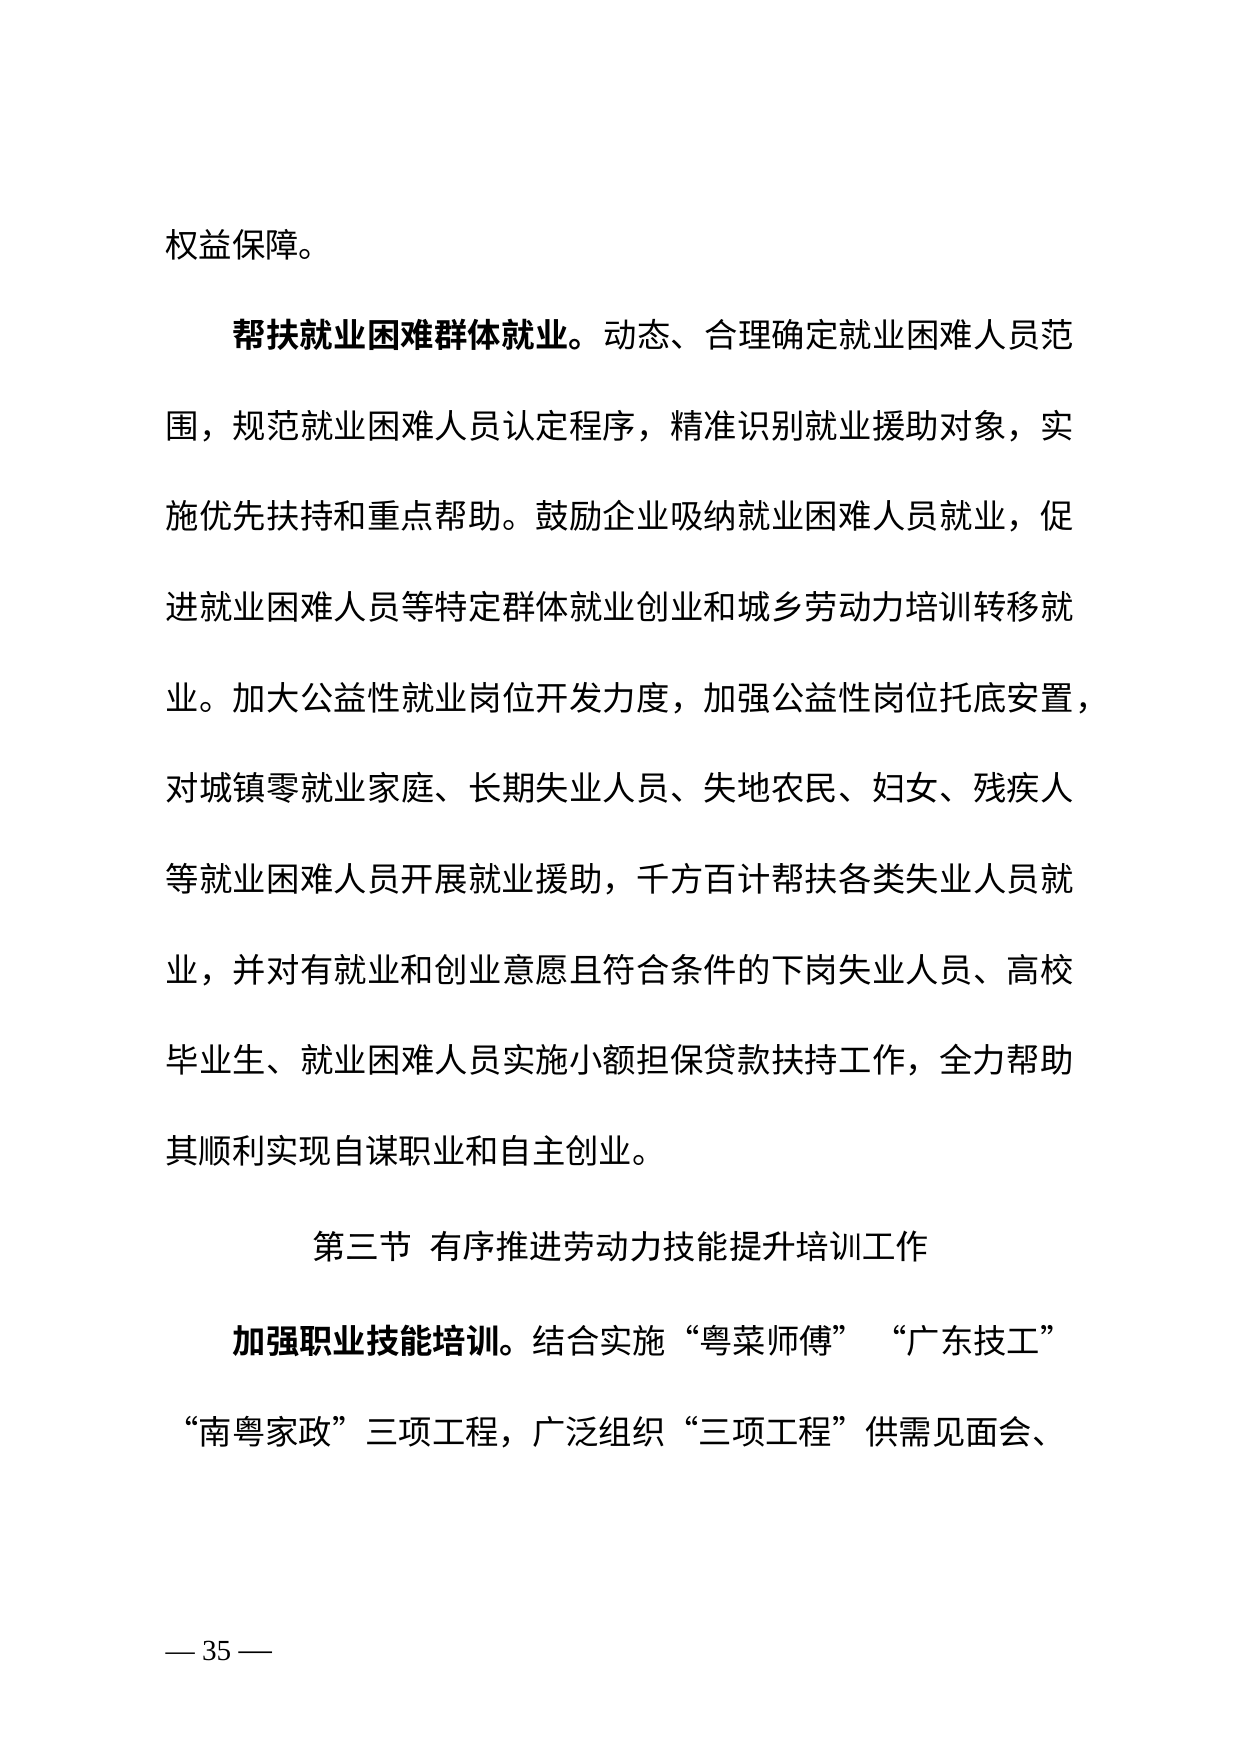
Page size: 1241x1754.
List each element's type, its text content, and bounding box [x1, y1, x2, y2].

subtitle 第三节 有序推进劳动力技能提升培训工作 [165, 1221, 1075, 1267]
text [165, 197, 1075, 288]
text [165, 1294, 1075, 1475]
text 帮扶就业困难群体就业。动态、合理确定就业困难人员范围，规范就业困难人员认定程序，精准识别就业援助对象，实施优先扶持和重点帮助。鼓励企业吸纳就业困难人员就业，促进就业困难人员等特定群体就业创业和城乡劳动力培训转移就业。加大公益性就业岗位开发力度，加强公益性岗位托底安置，对城镇零就业家庭、长期失业人员、失地农民、妇女、残疾人等就业困难人员开展就业援助，千方百计帮扶各类失业人员就业，并对有就业和创业意愿且符合条件的下岗失业人员、高校毕业生、就业困难人员实施小额担保贷款扶持工作，全力帮助其顺利实现自谋职业和自主创业。 [165, 288, 1075, 1194]
